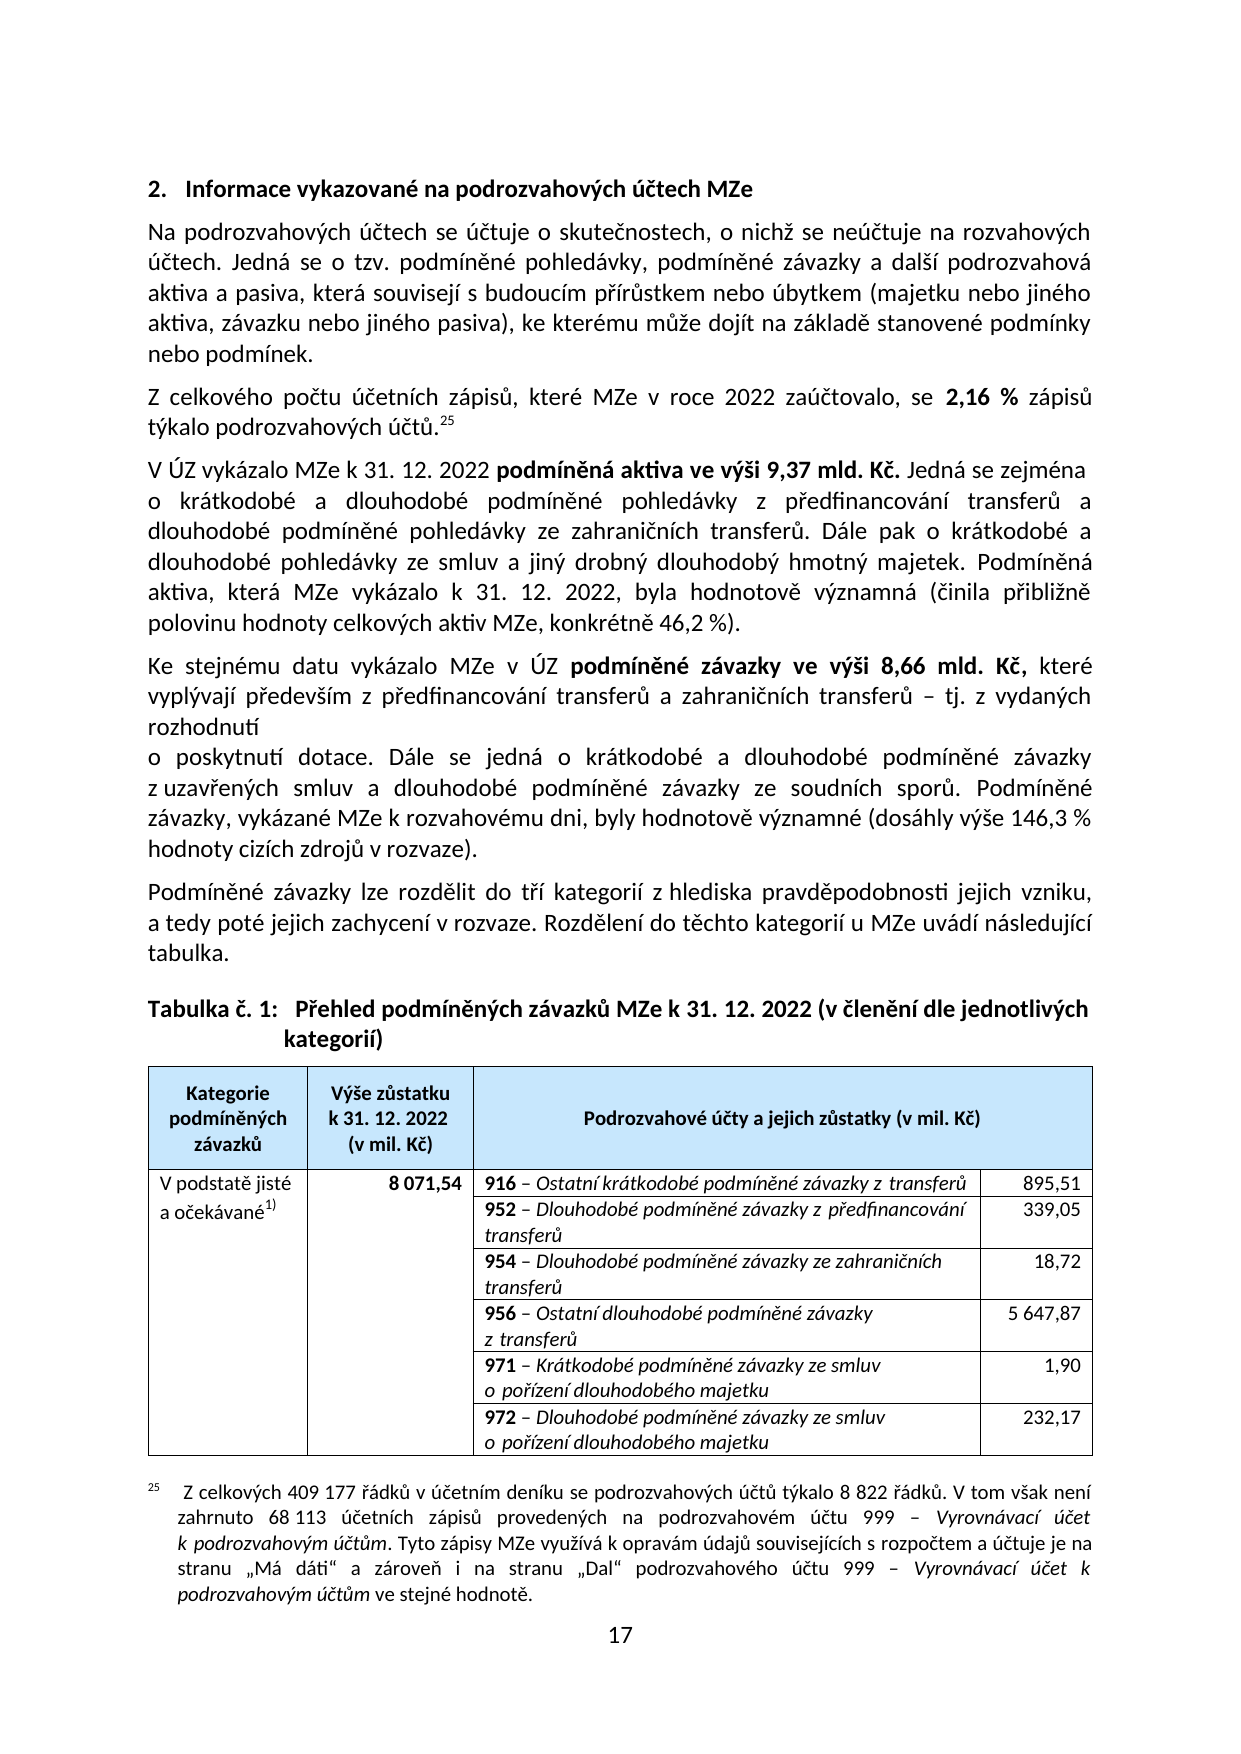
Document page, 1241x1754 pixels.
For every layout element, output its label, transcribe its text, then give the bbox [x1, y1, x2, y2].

list V ÚZ vykázalo MZe k 31. 12. 2022 podmíněná aktiva ve výši 9,37 mld. Kč. Jedná se zejména o krátkodobé a dlouhodobé podmíněné pohledávky z předfinancování transferů a dlouhodobé podmíněné pohledávky ze zahraničních transferů. Dále pak o krátkodobé a dlouhodobé pohledávky ze smluv a jiný drobný dlouhodobý hmotný majetek. Podmíněná aktiva, která MZe vykázalo k 31. 12. 2022, byla hodnotově významná (činila přibližně polovinu hodnoty celkových aktiv MZe, konkrétně 46,2 %). [148, 454, 1092, 637]
table_cell 232,17 [981, 1404, 1092, 1455]
list Z celkového počtu účetních zápisů, které MZe v roce 2022 zaúčtovalo, se 2,16 % zápisů týkalo podrozvahových účtů. [148, 381, 1092, 442]
table_cell 952 – Dlouhodobé podmíněné závazky z předfinancování transferů [474, 1197, 980, 1247]
table_cell 971 – Krátkodobé podmíněné závazky ze smluv o pořízení dlouhodobého majetku [474, 1352, 980, 1403]
table_cell 1,90 [981, 1352, 1092, 1403]
table_cell 954 – Dlouhodobé podmíněné závazky ze zahraničních transferů [474, 1249, 980, 1299]
table_header Kategorie podmíněných závazků [149, 1067, 307, 1169]
text Tabulka č. 1: Přehled podmíněných závazků MZe k 31. 12. 2022 (v členění dle jednotlivých kategorií) [148, 993, 1093, 1054]
text Na podrozvahových účtech se účtuje o skutečnostech, o nichž se neúčtuje na rozvahových účtech. Jedná se o tzv. podmíněné pohledávky, podmíněné závazky a další podrozvahová aktiva a pasiva, která souvisejí s budoucím přírůstkem nebo úbytkem (majetku nebo jiného aktiva, závazku nebo jiného pasiva), ke kterému může dojít na základě stanovené podmínky nebo podmínek. [148, 216, 1092, 368]
table_header Podrozvahové účty a jejich zůstatky (v mil. Kč) [474, 1067, 1092, 1169]
table_cell V podstatě jisté a očekávané1) [149, 1170, 307, 1455]
table_cell 972 – Dlouhodobé podmíněné závazky ze smluv o pořízení dlouhodobého majetku [474, 1404, 980, 1455]
table_cell 5 647,87 [981, 1300, 1092, 1351]
table_cell 8 071,54 [308, 1170, 473, 1455]
table_cell 956 – Ostatní dlouhodobé podmíněné závazky z transferů [474, 1300, 980, 1351]
subtitle Informace vykazované na podrozvahových účtech MZe [148, 173, 1092, 203]
table_cell 18,72 [981, 1249, 1092, 1299]
table_header Výše zůstatku k 31. 12. 2022 (v mil. Kč) [308, 1067, 473, 1169]
table_cell 895,51 [981, 1170, 1092, 1196]
table_cell 339,05 [981, 1197, 1092, 1247]
list Ke stejnému datu vykázalo MZe v ÚZ podmíněné závazky ve výši 8,66 mld. Kč, které vyplývají především z předfinancování transferů a zahraničních transferů – tj. z vydaných rozhodnutí o poskytnutí dotace. Dále se jedná o krátkodobé a dlouhodobé podmíněné závazky z uzavřených smluv a dlouhodobé podmíněné závazky ze soudních sporů. Podmíněné závazky, vykázané MZe k rozvahovému dni, byly hodnotově významné (dosáhly výše 146,3 % hodnoty cizích zdrojů v rozvaze). [148, 650, 1092, 864]
table_cell 916 – Ostatní krátkodobé podmíněné závazky z transferů [474, 1170, 980, 1196]
text Podmíněné závazky lze rozdělit do tří kategorií z hlediska pravděpodobnosti jejich vzniku, a tedy poté jejich zachycení v rozvaze. Rozdělení do těchto kategorií u MZe uvádí následující tabulka. [148, 876, 1092, 968]
